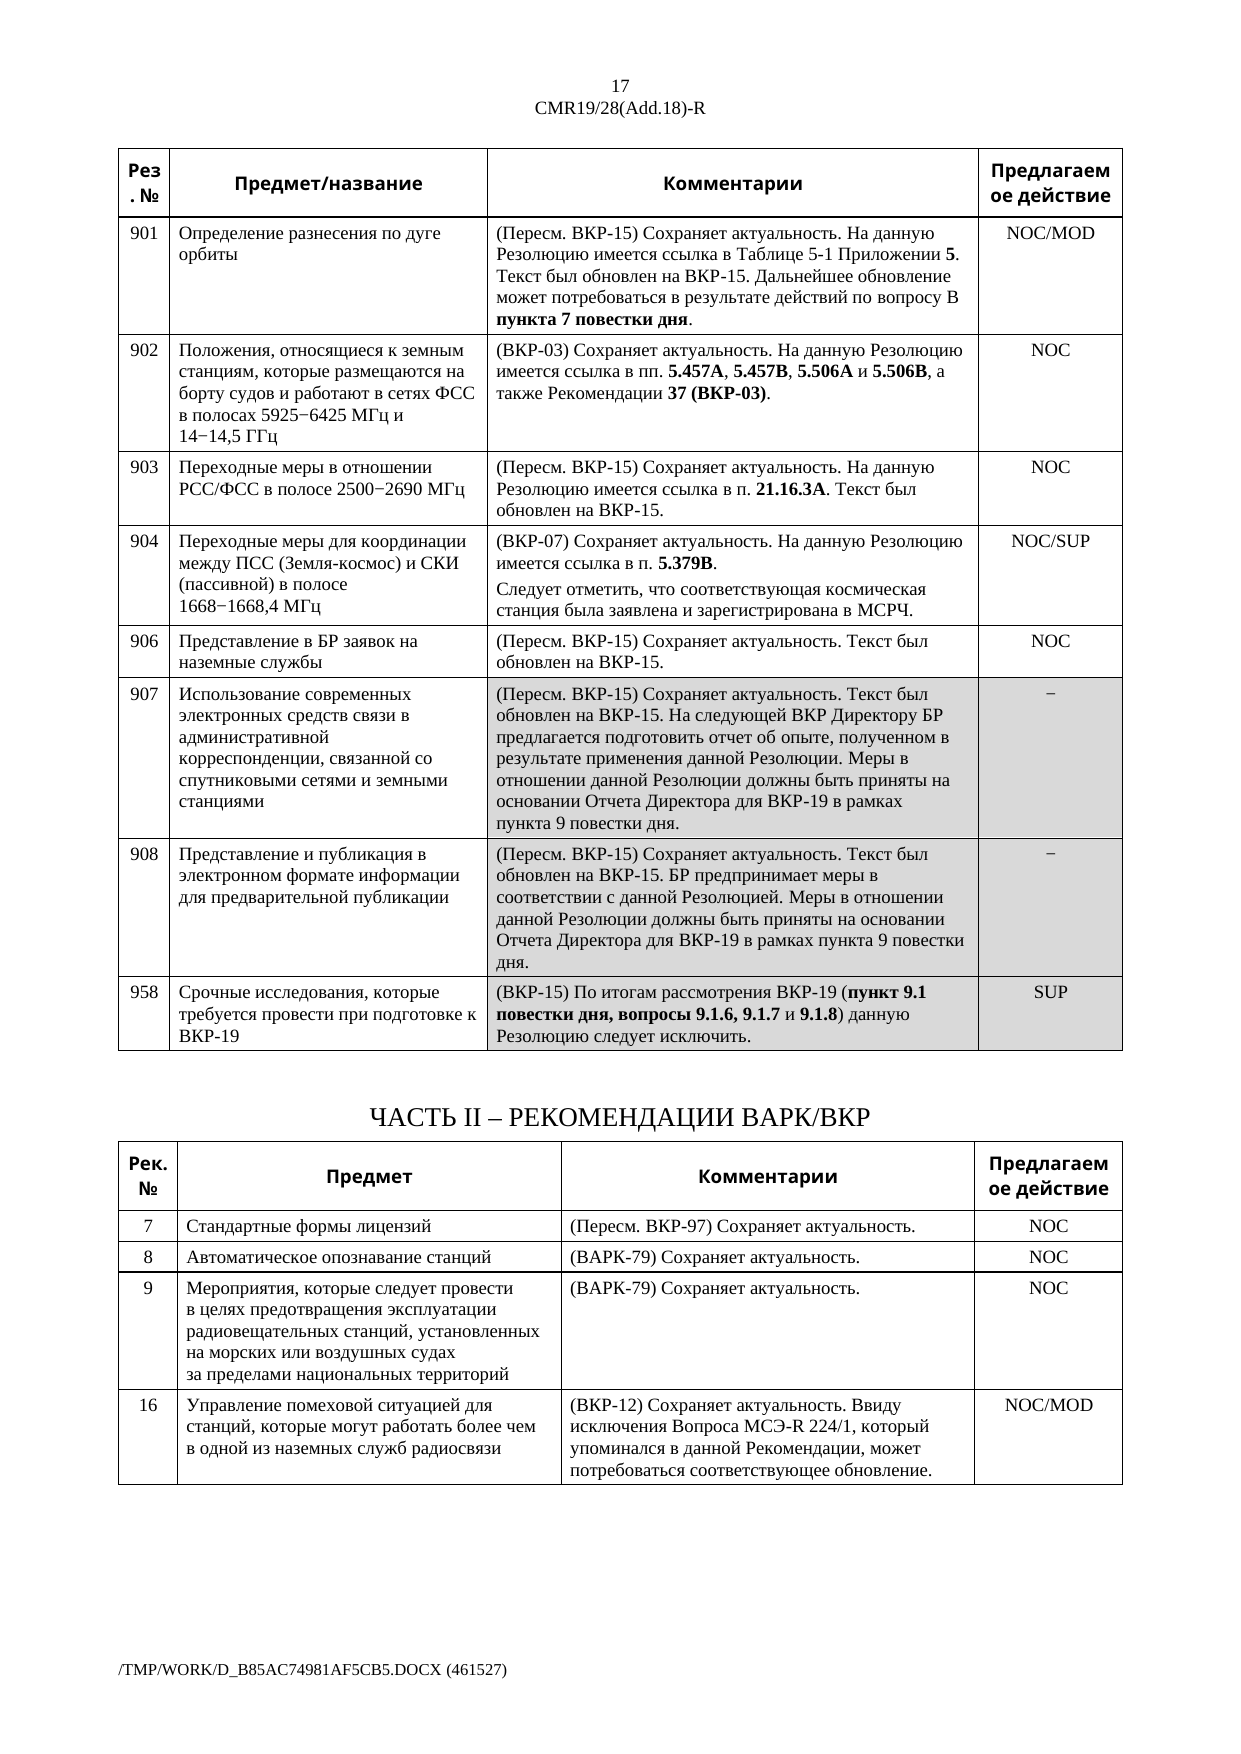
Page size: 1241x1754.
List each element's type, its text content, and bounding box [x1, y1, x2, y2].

table_cell (ВАРК-79) Сохраняет актуальность. [562, 1273, 974, 1389]
table_cell − [979, 839, 1122, 976]
table_cell Переходные меры для координации между ПСС (Земля-космос) и СКИ (пассивной) в полосе 1668−1668,4 МГц [170, 526, 487, 625]
table_cell (ВКР-03) Сохраняет актуальность. На данную Резолюцию имеется ссылка в пп. 5.457A, 5.457B, 5.506A и 5.506B, а также Рекомендации 37 (ВКР-03). [488, 335, 978, 451]
table_cell Переходные меры в отношении РСС/ФСС в полосе 2500−2690 MГц [170, 452, 487, 525]
table_cell (ВКР-07) Сохраняет актуальность. На данную Резолюцию имеется ссылка в п. 5.379B. Следует отметить, что соответствующая космическая станция была заявлена и зарегистрирована в МСРЧ. [488, 526, 978, 625]
table_cell Определение разнесения по дуге орбиты [170, 218, 487, 334]
table_cell 9 [119, 1273, 177, 1389]
table_cell (ВКР-12) Сохраняет актуальность. Ввиду исключения Вопроса МСЭ-R 224/1, который упоминался в данной Рекомендации, может потребоваться соответствующее обновление. [562, 1390, 974, 1484]
table_cell NOC [979, 626, 1122, 677]
table_header Предлагаемое действие [979, 149, 1122, 216]
table_cell (Пересм. ВКР-15) Сохраняет актуальность. На данную Резолюцию имеется ссылка в п. 21.16.3A. Текст был обновлен на ВКР-15. [488, 452, 978, 525]
table_header Комментарии [562, 1142, 974, 1209]
text ЧАСТЬ II – РЕКОМЕНДАЦИИ ВАРК/ВКР [118, 1101, 1122, 1132]
table_cell (ВАРК-79) Сохраняет актуальность. [562, 1242, 974, 1271]
table_cell NOC [975, 1242, 1122, 1271]
table_cell (ВКР-15) По итогам рассмотрения ВКР-19 (пункт 9.1 повестки дня, вопросы 9.1.6, 9.1.7 и 9.1.8) данную Резолюцию следует исключить. [488, 977, 978, 1050]
table_header Предлагаемое действие [975, 1142, 1122, 1209]
table_cell NOC/MOD [975, 1390, 1122, 1484]
table_cell 902 [119, 335, 169, 451]
table_cell 904 [119, 526, 169, 625]
table_cell Мероприятия, которые следует провести в целях предотвращения эксплуатации радиовещательных станций, установленных на морских или воздушных судах за пределами национальных территорий [178, 1273, 561, 1389]
table_cell 958 [119, 977, 169, 1050]
table_cell NOC/MOD [979, 218, 1122, 334]
table_cell NOC [975, 1273, 1122, 1389]
table_cell 903 [119, 452, 169, 525]
table_header Предмет [178, 1142, 561, 1209]
table_cell 907 [119, 678, 169, 837]
table_cell Автоматическое опознавание станций [178, 1242, 561, 1271]
table_header Комментарии [488, 149, 978, 216]
table_cell NOC [975, 1211, 1122, 1241]
table_cell NOC/SUP [979, 526, 1122, 625]
table_cell Стандартные формы лицензий [178, 1211, 561, 1241]
table_header Предмет/название [170, 149, 487, 216]
table_cell NOC [979, 335, 1122, 451]
table_cell SUP [979, 977, 1122, 1050]
table_cell Управление помеховой ситуацией для станций, которые могут работать более чем в одной из наземных служб радиосвязи [178, 1390, 561, 1484]
table_cell (Пересм. ВКР-15) Сохраняет актуальность. Текст был обновлен на ВКР-15. На следующей ВКР Директору БР предлагается подготовить отчет об опыте, полученном в результате применения данной Резолюции. Меры в отношении данной Резолюции должны быть приняты на основании Отчета Директора для ВКР-19 в рамках пункта 9 повестки дня. [488, 678, 978, 837]
table_cell (Пересм. ВКР-97) Сохраняет актуальность. [562, 1211, 974, 1241]
table_cell Использование современных электронных средств связи в административной корреспонденции, связанной со спутниковыми сетями и земными станциями [170, 678, 487, 837]
table_cell 8 [119, 1242, 177, 1271]
table_cell Срочные исследования, которые требуется провести при подготовке к ВКР-19 [170, 977, 487, 1050]
table_cell Представление и публикация в электронном формате информации для предварительной публикации [170, 839, 487, 976]
table_cell (Пересм. ВКР-15) Сохраняет актуальность. Текст был обновлен на ВКР-15. [488, 626, 978, 677]
table_header Рез. № [119, 149, 169, 216]
table_cell 16 [119, 1390, 177, 1484]
table_cell NOC [979, 452, 1122, 525]
table_cell 901 [119, 218, 169, 334]
table_cell 906 [119, 626, 169, 677]
table_cell − [979, 678, 1122, 837]
table_cell Положения, относящиеся к земным станциям, которые размещаются на борту судов и работают в сетях ФСС в полосах 5925−6425 МГц и 14−14,5 ГГц [170, 335, 487, 451]
table_cell (Пересм. ВКР-15) Сохраняет актуальность. На данную Резолюцию имеется ссылка в Таблице 5-1 Приложении 5. Текст был обновлен на ВКР-15. Дальнейшее обновление может потребоваться в результате действий по вопросу B пункта 7 повестки дня. [488, 218, 978, 334]
table_cell (Пересм. ВКР-15) Сохраняет актуальность. Текст был обновлен на ВКР-15. БР предпринимает меры в соответствии с данной Резолюцией. Меры в отношении данной Резолюции должны быть приняты на основании Отчета Директора для ВКР-19 в рамках пункта 9 повестки дня. [488, 839, 978, 976]
table_cell 908 [119, 839, 169, 976]
table_cell Представление в БР заявок на наземные службы [170, 626, 487, 677]
table_cell 7 [119, 1211, 177, 1241]
table_header Рек. № [119, 1142, 177, 1209]
